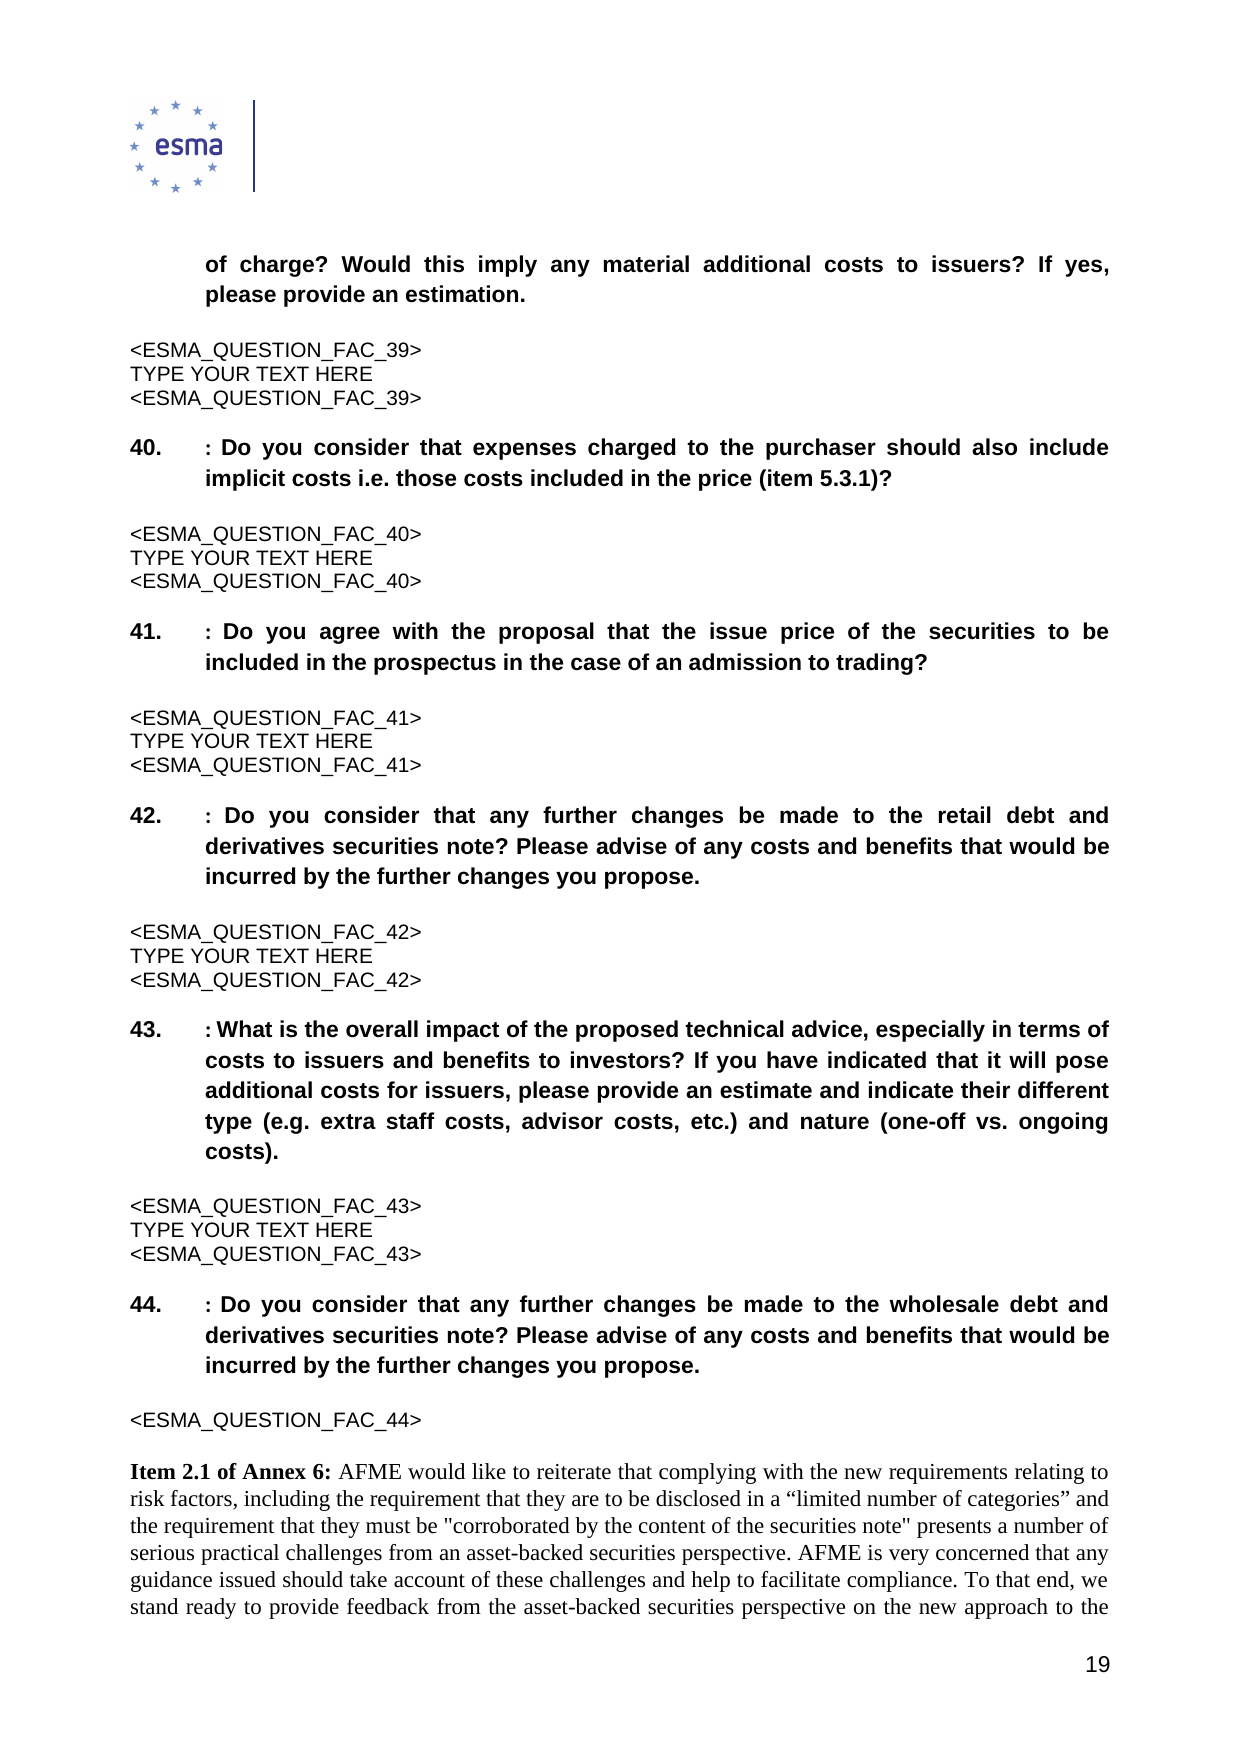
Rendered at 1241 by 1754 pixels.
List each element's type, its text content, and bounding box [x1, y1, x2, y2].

text TYPE YOUR TEXT HERE [130, 1218, 1110, 1242]
text <ESMA_QUESTION_FAC_40> [130, 569, 1110, 593]
text TYPE YOUR TEXT HERE [130, 545, 1110, 569]
text <ESMA_QUESTION_FAC_40> [130, 521, 1110, 545]
list : Do you consider that any further changes be made to the retail debt and derivatives securities note? Please advise of any costs and benefits that would be incurred by the further changes you propose. [130, 801, 1110, 890]
list : Do you consider that expenses charged to the purchaser should also include implicit costs i.e. those costs included in the price (item 5.3.1)? [130, 433, 1110, 492]
text <ESMA_QUESTION_FAC_43> [130, 1194, 1110, 1218]
text <ESMA_QUESTION_FAC_39> [130, 385, 1110, 409]
text <ESMA_QUESTION_FAC_42> [130, 919, 1110, 943]
text <ESMA_QUESTION_FAC_41> [130, 753, 1110, 777]
list : Do you consider that any further changes be made to the wholesale debt and derivatives securities note? Please advise of any costs and benefits that would be incurred by the further changes you propose. [130, 1290, 1110, 1378]
text TYPE YOUR TEXT HERE [130, 943, 1110, 967]
text <ESMA_QUESTION_FAC_44> [130, 1408, 1110, 1432]
list : What is the overall impact of the proposed technical advice, especially in terms of costs to issuers and benefits to investors? If you have indicated that it will pose additional costs for issuers, please provide an estimate and indicate their different type (e.g. extra staff costs, advisor costs, etc.) and nature (one-off vs. ongoing costs). [130, 1015, 1110, 1164]
list : Do you agree with the proposal that the issue price of the securities to be included in the prospectus in the case of an admission to trading? [130, 617, 1110, 676]
text TYPE YOUR TEXT HERE [130, 729, 1110, 753]
text <ESMA_QUESTION_FAC_43> [130, 1242, 1110, 1266]
picture [129, 100, 223, 193]
text <ESMA_QUESTION_FAC_42> [130, 967, 1110, 991]
text TYPE YOUR TEXT HERE [130, 361, 1110, 385]
text <ESMA_QUESTION_FAC_41> [130, 705, 1110, 729]
text <ESMA_QUESTION_FAC_39> [130, 337, 1110, 361]
